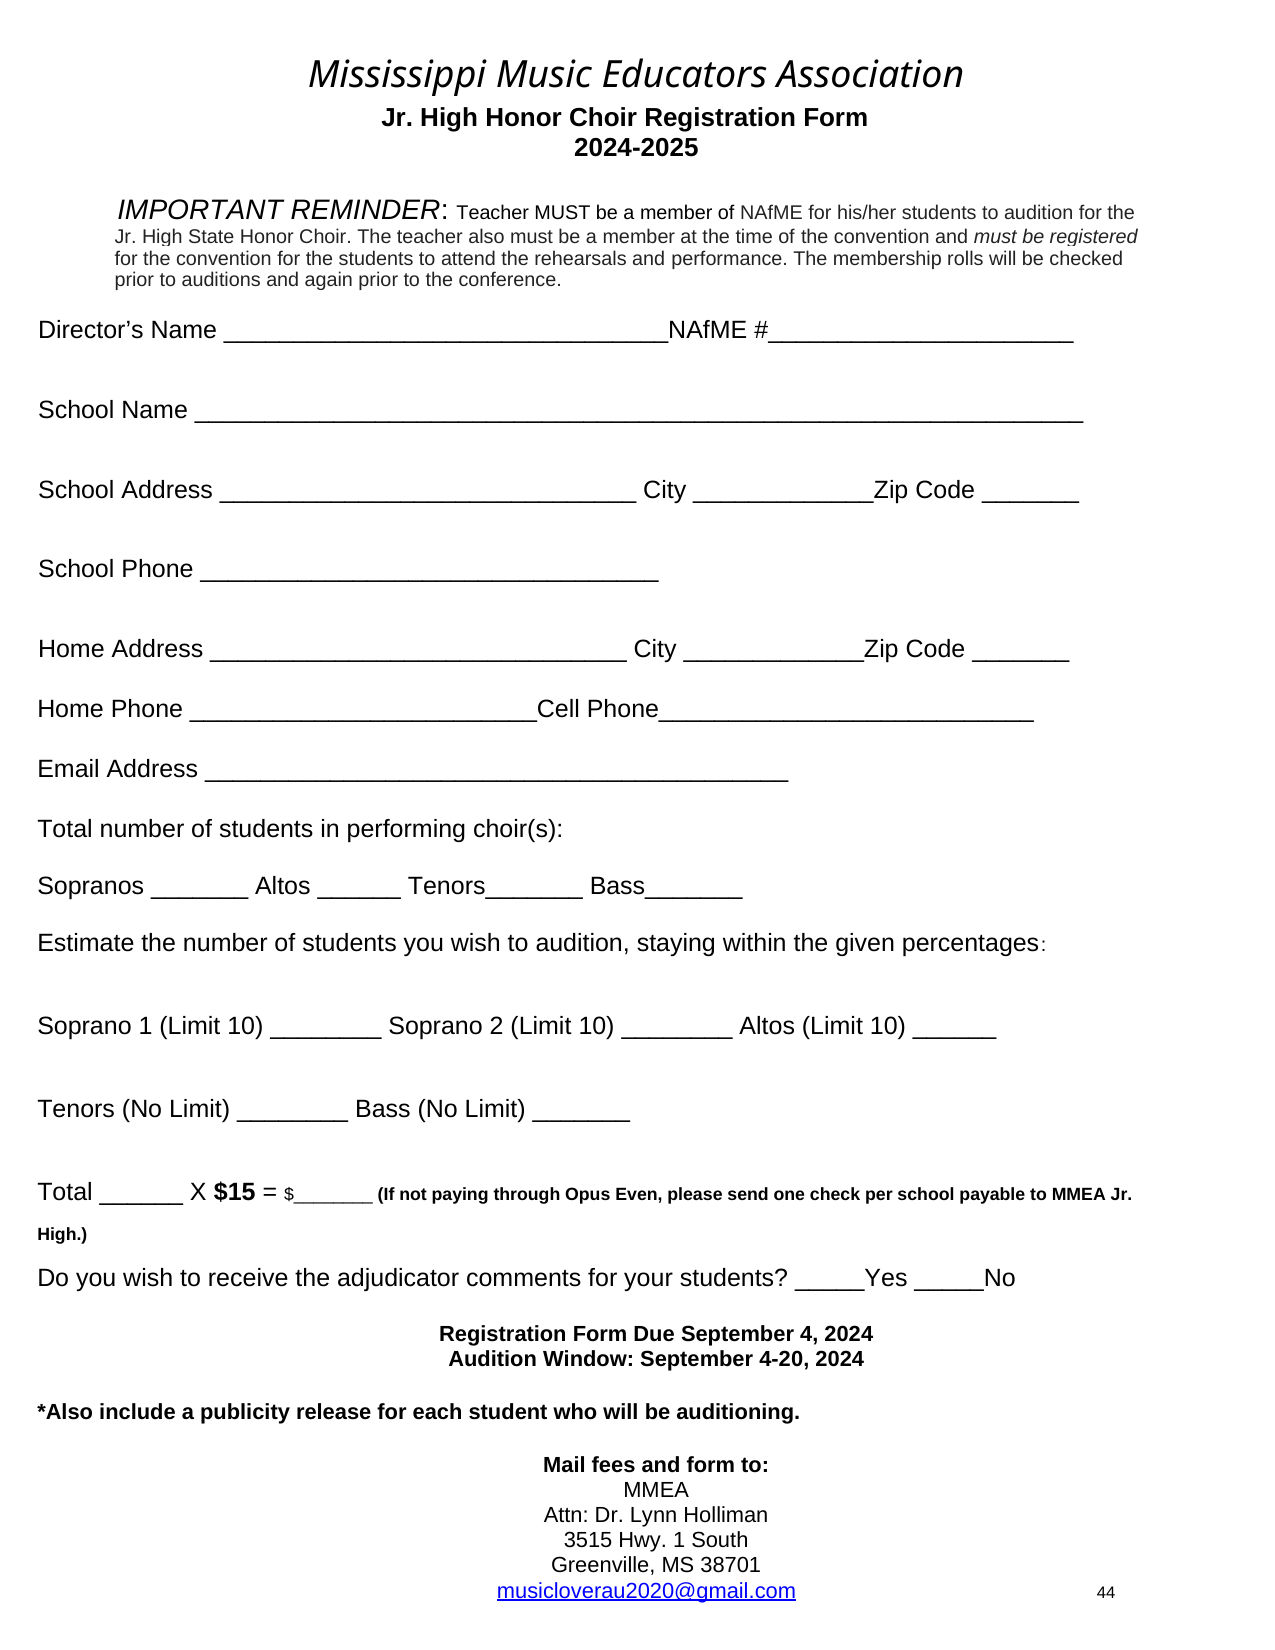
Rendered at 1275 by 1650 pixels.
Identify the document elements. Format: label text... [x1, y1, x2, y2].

text Director’s Name ________________________________NAfME #______________________ [37, 316, 1200, 344]
text Jr. High Honor Choir Registration Form [381, 102, 1275, 132]
text Do you wish to receive the adjudicator comments for your students? _____Yes _____No [37, 1263, 1275, 1292]
text Total number of students in performing choir(s): [37, 814, 1275, 843]
text School Address ______________________________ City _____________Zip Code _______ [37, 475, 1200, 503]
text Home Address ______________________________ City _____________Zip Code _______ [37, 634, 1200, 663]
text 2024-2025 [574, 132, 1275, 162]
text Estimate the number of students you wish to audition, staying within the given percentages: [37, 928, 1163, 957]
text Home Phone _________________________Cell Phone___________________________ [37, 694, 1161, 723]
text MMEA [187, 1477, 1125, 1502]
text Mail fees and form to: [187, 1452, 1125, 1477]
text Audition Window: September 4-20, 2024 [187, 1346, 1125, 1371]
text Greenville, MS 38701 [187, 1552, 1125, 1578]
text musicloverau2020@gmail.com 44 [487, 1578, 1125, 1603]
text IMPORTANT REMINDER: Teacher MUST be a member of NAfME for his/her students to audition for the Jr. High State Honor Choir. The teacher also must be a member at the time of the convention and must be registered for the convention for the students to attend the rehearsals and performance. The membership rolls will be checked prior to auditions and again prior to the conference. [114, 195, 1157, 291]
text School Phone _________________________________ [37, 554, 1200, 583]
text Registration Form Due September 4, 2024 [187, 1321, 1125, 1346]
text Soprano 1 (Limit 10) ________ Soprano 2 (Limit 10) ________ Altos (Limit 10) ______ [37, 1011, 1163, 1040]
text Mississippi Music Educators Association [308, 47, 1275, 98]
text 3515 Hwy. 1 South [187, 1527, 1125, 1552]
text Sopranos _______ Altos ______ Tenors_______ Bass_______ [37, 871, 1275, 900]
text School Name ________________________________________________________________ [37, 395, 1200, 424]
text Total ______ X $15 = $________ (If not paying through Opus Even, please send one check per school payable to MMEA Jr. High.) [37, 1177, 1163, 1244]
text Attn: Dr. Lynn Holliman [187, 1502, 1125, 1527]
text *Also include a publicity release for each student who will be auditioning. [37, 1399, 1036, 1424]
text Tenors (No Limit) ________ Bass (No Limit) _______ [37, 1094, 1163, 1123]
text Email Address __________________________________________ [37, 754, 1161, 783]
